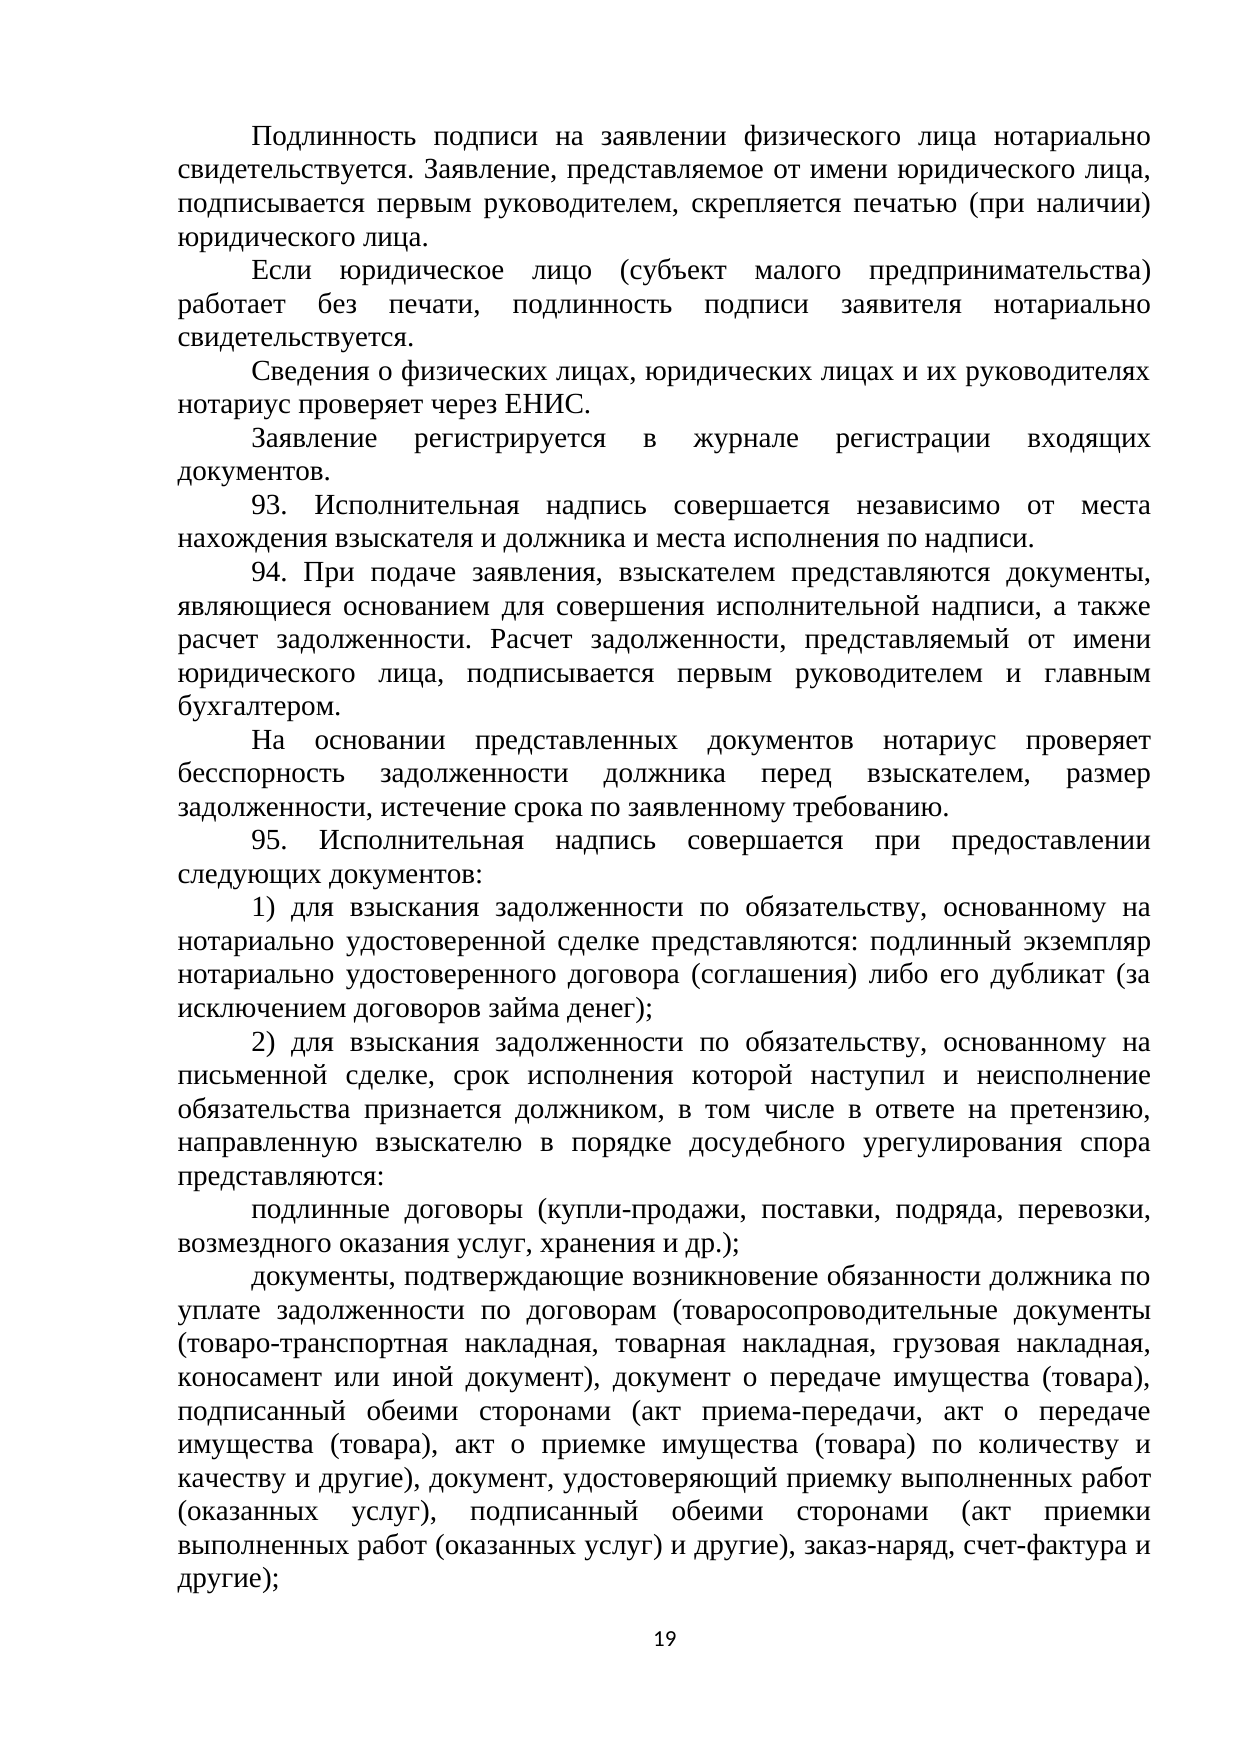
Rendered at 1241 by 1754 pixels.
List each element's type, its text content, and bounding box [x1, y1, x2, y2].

text 95. Исполнительная надпись совершается при предоставлении следующих документов: [177, 822, 1152, 889]
text 94. При подаче заявления, взыскателем представляются документы, являющиеся основанием для совершения исполнительной надписи, а также расчет задолженности. Расчет задолженности, представляемый от имени юридического лица, подписывается первым руководителем и главным бухгалтером. [177, 554, 1152, 722]
text Сведения о физических лицах, юридических лицах и их руководителях нотариус проверяет через ЕНИС. [177, 353, 1152, 420]
text подлинные договоры (купли-продажи, поставки, подряда, перевозки, возмездного оказания услуг, хранения и др.); [177, 1191, 1152, 1258]
text На основании представленных документов нотариус проверяет бесспорность задолженности должника перед взыскателем, размер задолженности, истечение срока по заявленному требованию. [177, 722, 1152, 822]
text Подлинность подписи на заявлении физического лица нотариально свидетельствуется. Заявление, представляемое от имени юридического лица, подписывается первым руководителем, скрепляется печатью (при наличии) юридического лица. [177, 118, 1152, 252]
text Заявление регистрируется в журнале регистрации входящих документов. [177, 420, 1152, 487]
text 2) для взыскания задолженности по обязательству, основанному на письменной сделке, срок исполнения которой наступил и неисполнение обязательства признается должником, в том числе в ответе на претензию, направленную взыскателю в порядке досудебного урегулирования спора представляются: [177, 1024, 1152, 1191]
text документы, подтверждающие возникновение обязанности должника по уплате задолженности по договорам (товаросопроводительные документы (товаро-транспортная накладная, товарная накладная, грузовая накладная, коносамент или иной документ), документ о передаче имущества (товара), подписанный обеими сторонами (акт приема-передачи, акт о передаче имущества (товара), акт о приемке имущества (товара) по количеству и качеству и другие), документ, удостоверяющий приемку выполненных работ (оказанных услуг), подписанный обеими сторонами (акт приемки выполненных работ (оказанных услуг) и другие), заказ-наряд, счет-фактура и другие); [177, 1258, 1152, 1594]
text Если юридическое лицо (субъект малого предпринимательства) работает без печати, подлинность подписи заявителя нотариально свидетельствуется. [177, 252, 1152, 353]
text 1) для взыскания задолженности по обязательству, основанному на нотариально удостоверенной сделке представляются: подлинный экземпляр нотариально удостоверенного договора (соглашения) либо его дубликат (за исключением договоров займа денег); [177, 889, 1152, 1024]
text 93. Исполнительная надпись совершается независимо от места нахождения взыскателя и должника и места исполнения по надписи. [177, 487, 1152, 554]
